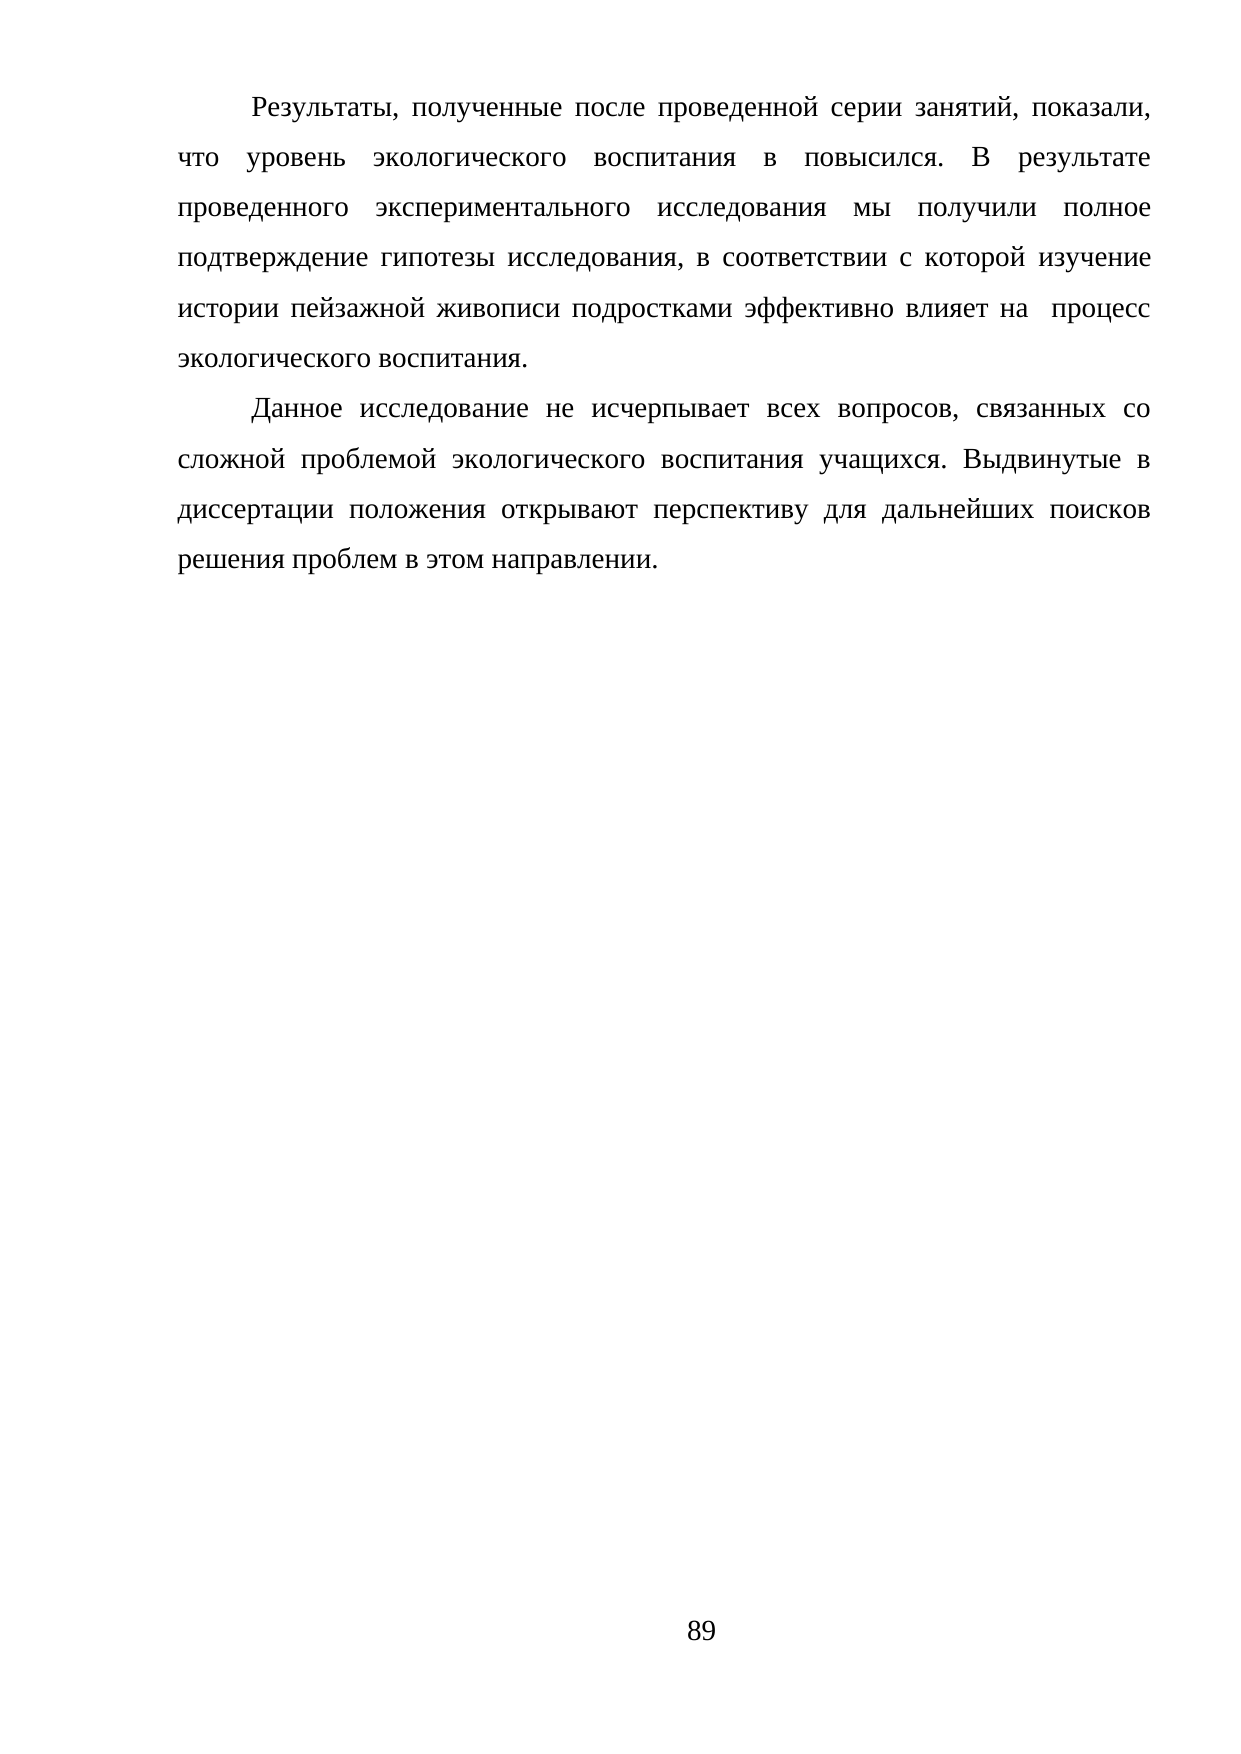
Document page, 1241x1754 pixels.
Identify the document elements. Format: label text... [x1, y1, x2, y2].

text Данное исследование не исчерпывает всех вопросов, связанных со сложной проблемой экологического воспитания учащихся. Выдвинутые в диссертации положения открывают перспективу для дальнейших поисков решения проблем в этом направлении. [177, 391, 1152, 575]
text Результаты, полученные после проведенной серии занятий, показали, что уровень экологического воспитания в повысился. В результате проведенного экспериментального исследования мы получили полное подтверждение гипотезы исследования, в соответствии с которой изучение истории пейзажной живописи подростками эффективно влияет на процесс экологического воспитания. [177, 89, 1152, 374]
